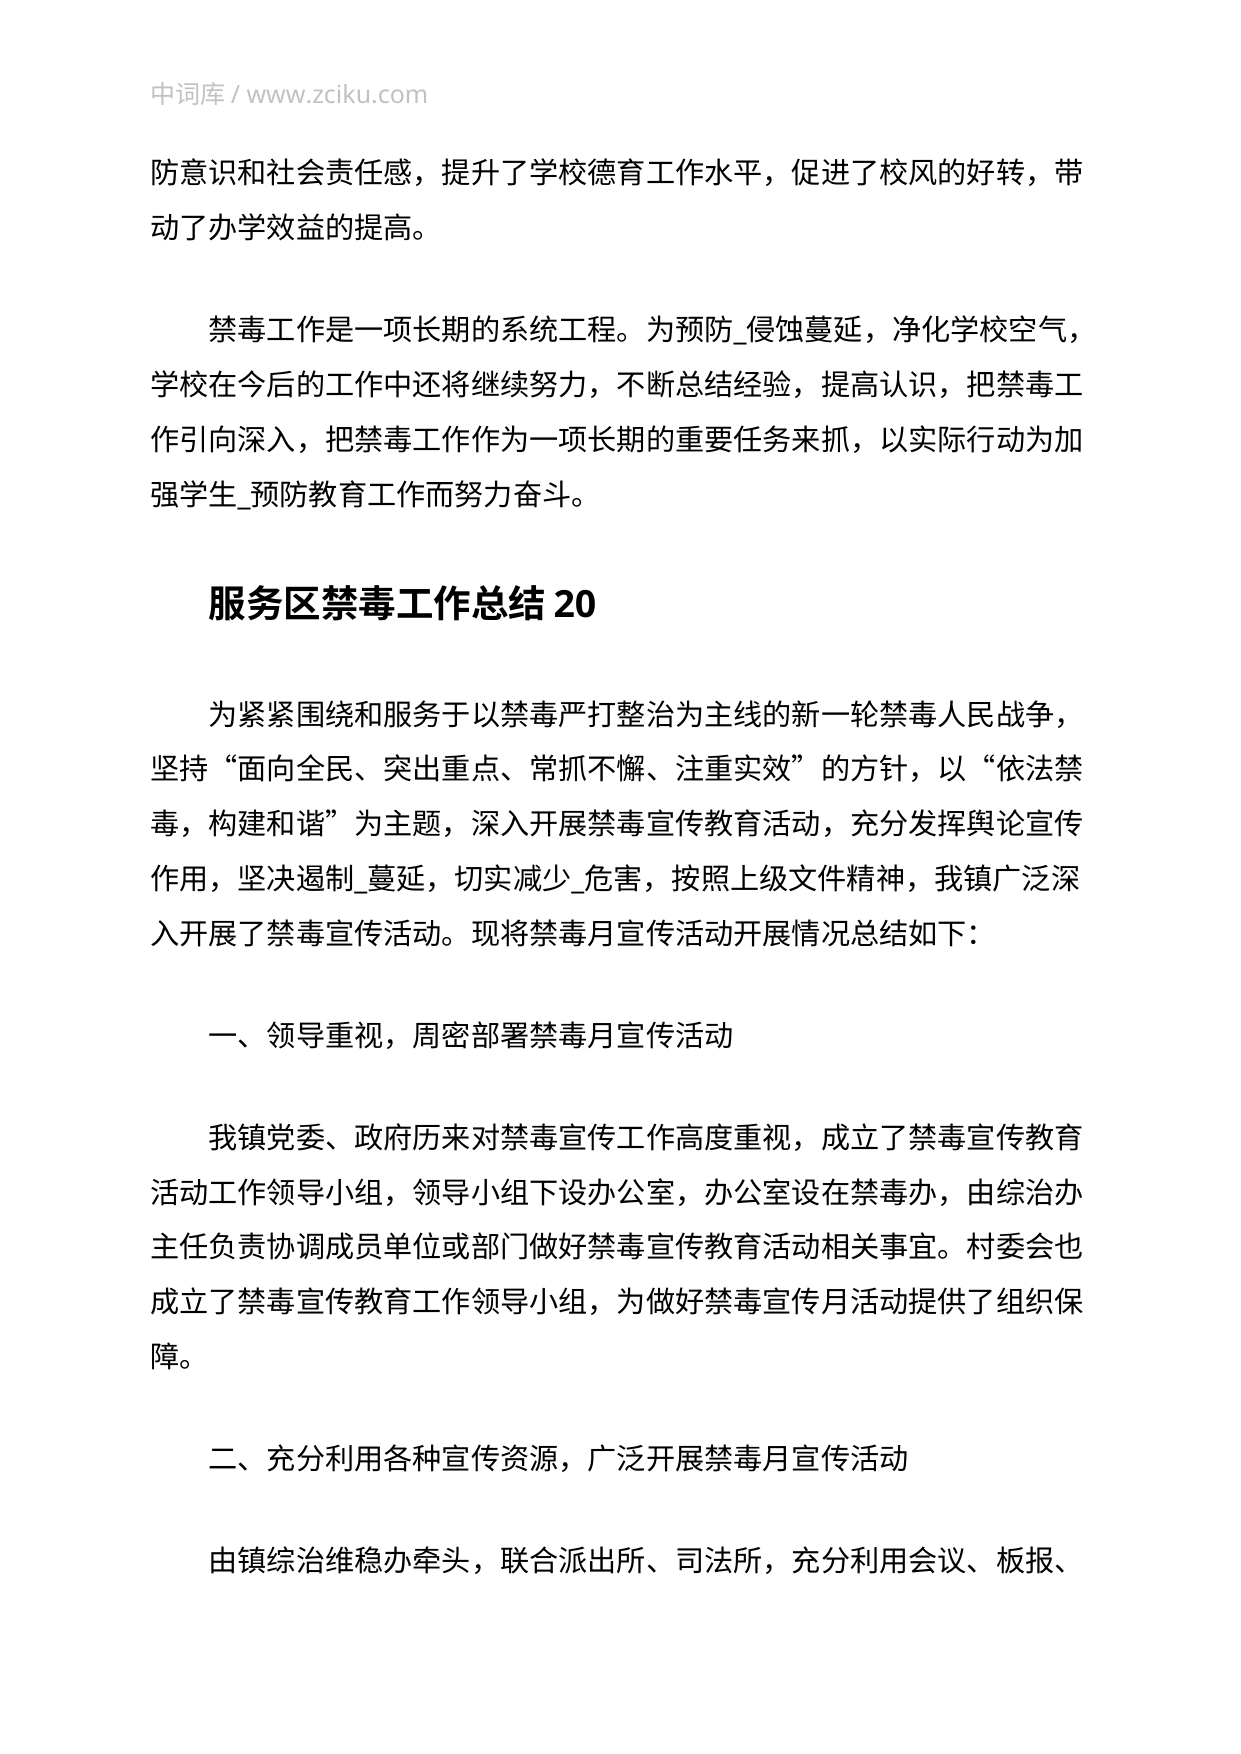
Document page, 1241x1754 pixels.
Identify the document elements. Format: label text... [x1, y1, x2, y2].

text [150, 1537, 1090, 1580]
text 我镇党委、政府历来对禁毒宣传工作高度重视，成立了禁毒宣传教育活动工作领导小组，领导小组下设办公室，办公室设在禁毒办，由综治办主任负责协调成员单位或部门做好禁毒宣传教育活动相关事宜。村委会也成立了禁毒宣传教育工作领导小组，为做好禁毒宣传月活动提供了组织保障。 [150, 1114, 1090, 1376]
text 为紧紧围绕和服务于以禁毒严打整治为主线的新一轮禁毒人民战争，坚持“面向全民、突出重点、常抓不懈、注重实效”的方针，以“依法禁毒，构建和谐”为主题，深入开展禁毒宣传教育活动，充分发挥舆论宣传作用，坚决遏制_蔓延，切实减少_危害，按照上级文件精神，我镇广泛深入开展了禁毒宣传活动。现将禁毒月宣传活动开展情况总结如下： [150, 691, 1090, 953]
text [150, 150, 1090, 247]
text 禁毒工作是一项长期的系统工程。为预防_侵蚀蔓延，净化学校空气，学校在今后的工作中还将继续努力，不断总结经验，提高认识，把禁毒工作引向深入，把禁毒工作作为一项长期的重要任务来抓，以实际行动为加强学生_预防教育工作而努力奋斗。 [150, 307, 1090, 514]
text 一、领导重视，周密部署禁毒月宣传活动 [150, 1012, 1090, 1055]
text 二、充分利用各种宣传资源，广泛开展禁毒月宣传活动 [150, 1436, 1090, 1478]
text 服务区禁毒工作总结20 [150, 573, 1090, 628]
